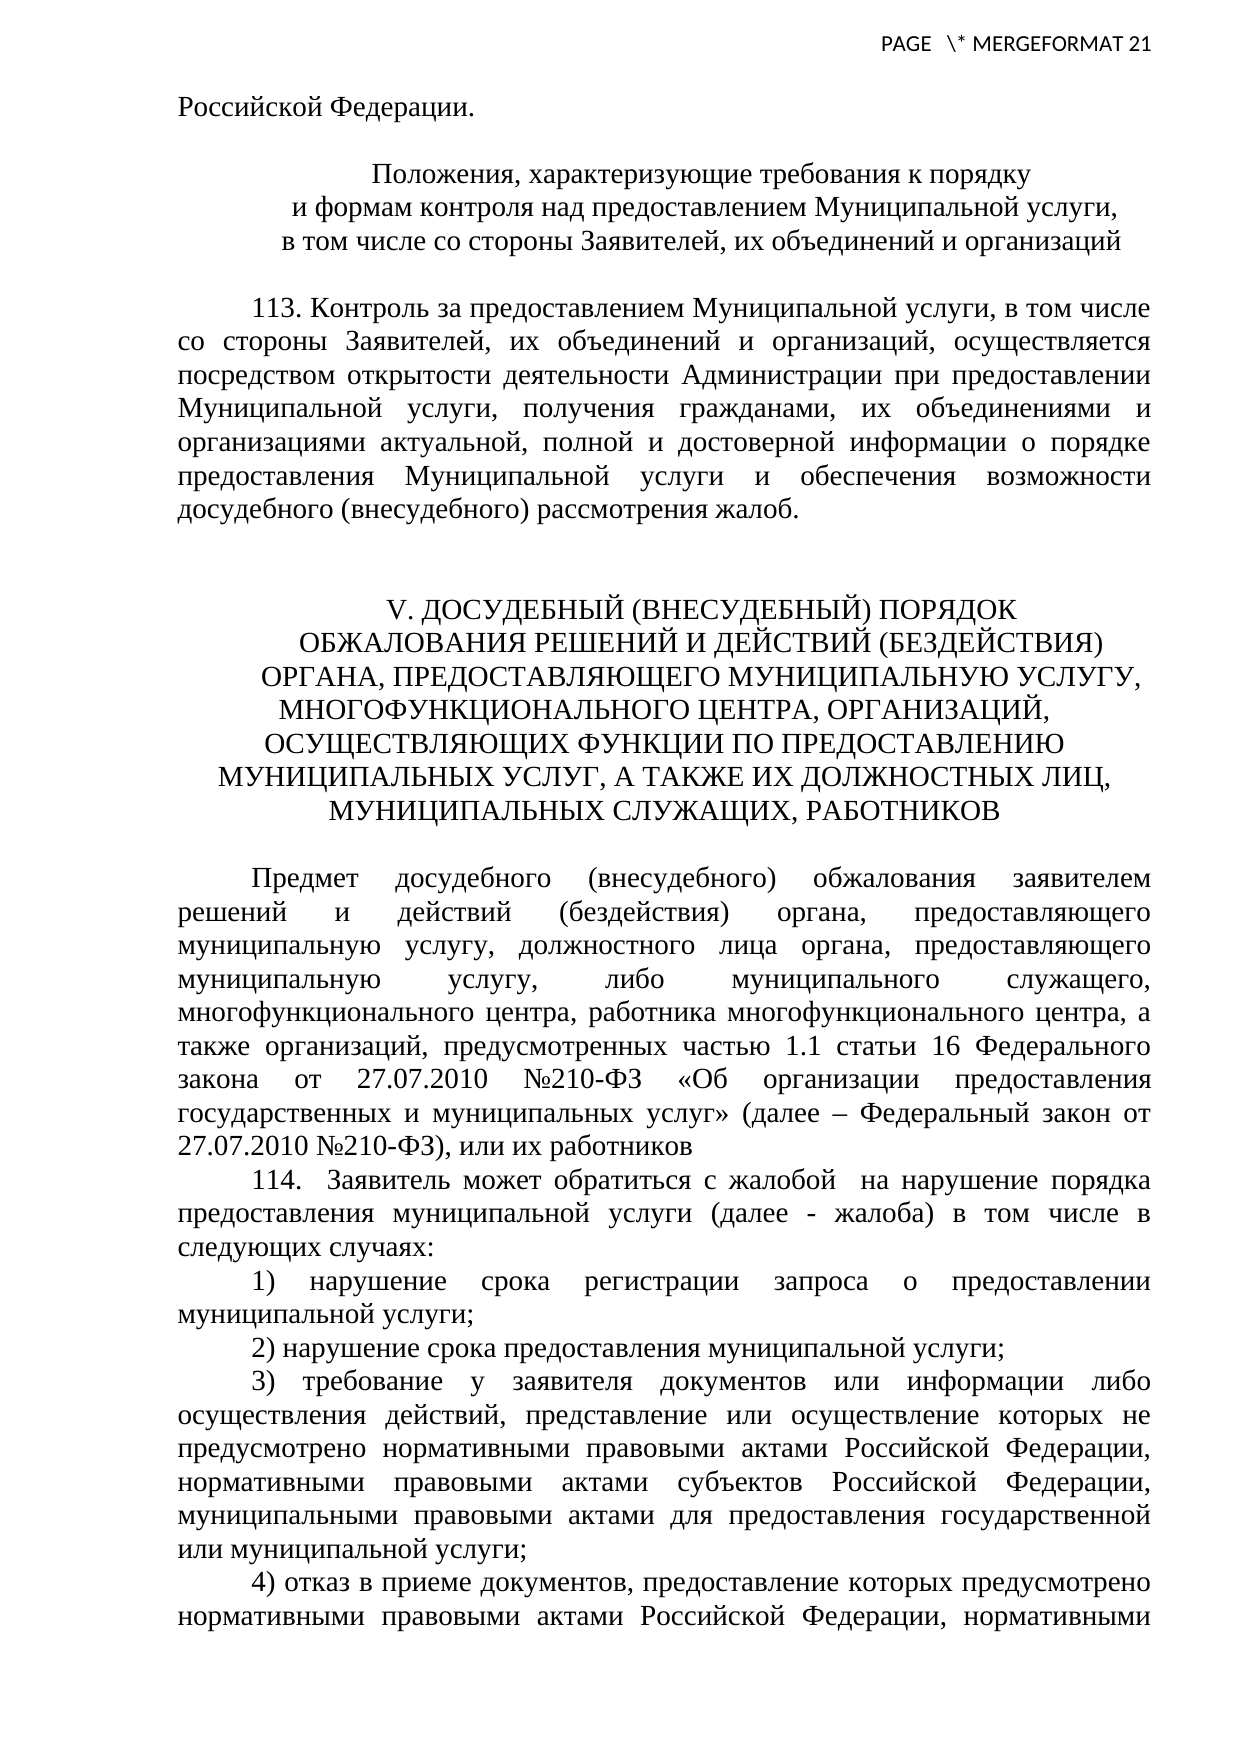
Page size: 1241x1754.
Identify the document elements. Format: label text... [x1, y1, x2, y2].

text V. ДОСУДЕБНЫЙ (ВНЕСУДЕБНЫЙ) ПОРЯДОК [177, 592, 1152, 625]
text 3) требование у заявителя документов или информации либо осуществления действий, представление или осуществление которых не предусмотрено нормативными правовыми актами Российской Федерации, нормативными правовыми актами субъектов Российской Федерации, муниципальными правовыми актами для предоставления государственной или муниципальной услуги; [177, 1363, 1152, 1564]
text ОБЖАЛОВАНИЯ РЕШЕНИЙ И ДЕЙСТВИЙ (БЕЗДЕЙСТВИЯ) [177, 625, 1152, 659]
text Положения, характеризующие требования к порядку [177, 156, 1152, 189]
text 2) нарушение срока предоставления муниципальной услуги; [177, 1330, 1152, 1363]
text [177, 89, 1152, 122]
text и формам контроля над предоставлением Муниципальной услуги, [177, 189, 1152, 223]
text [177, 1564, 1152, 1632]
text 113. Контроль за предоставлением Муниципальной услуги, в том числе со стороны Заявителей, их объединений и организаций, осуществляется посредством открытости деятельности Администрации при предоставлении Муниципальной услуги, получения гражданами, их объединениями и организациями актуальной, полной и достоверной информации о порядке предоставления Муниципальной услуги и обеспечения возможности досудебного (внесудебного) рассмотрения жалоб. [177, 290, 1152, 525]
text 114. Заявитель может обратиться с жалобой на нарушение порядка предоставления муниципальной услуги (далее - жалоба) в том числе в следующих случаях: [177, 1162, 1152, 1263]
text в том числе со стороны Заявителей, их объединений и организаций [177, 223, 1152, 256]
text Предмет досудебного (внесудебного) обжалования заявителем решений и действий (бездействия) органа, предоставляющего муниципальную услугу, должностного лица органа, предоставляющего муниципальную услугу, либо муниципального служащего, многофункционального центра, работника многофункционального центра, а также организаций, предусмотренных частью 1.1 статьи 16 Федерального закона от 27.07.2010 №210-ФЗ «Об организации предоставления государственных и муниципальных услуг» (далее – Федеральный закон от 27.07.2010 №210-ФЗ), или их работников [177, 860, 1152, 1162]
text 1) нарушение срока регистрации запроса о предоставлении муниципальной услуги; [177, 1263, 1152, 1330]
text ОРГАНА, ПРЕДОСТАВЛЯЮЩЕГО МУНИЦИПАЛЬНУЮ УСЛУГУ, МНОГОФУНКЦИОНАЛЬНОГО ЦЕНТРА, ОРГАНИЗАЦИЙ, ОСУЩЕСТВЛЯЮЩИХ ФУНКЦИИ ПО ПРЕДОСТАВЛЕНИЮ МУНИЦИПАЛЬНЫХ УСЛУГ, А ТАКЖЕ ИХ ДОЛЖНОСТНЫХ ЛИЦ, МУНИЦИПАЛЬНЫХ СЛУЖАЩИХ, РАБОТНИКОВ [177, 659, 1152, 827]
